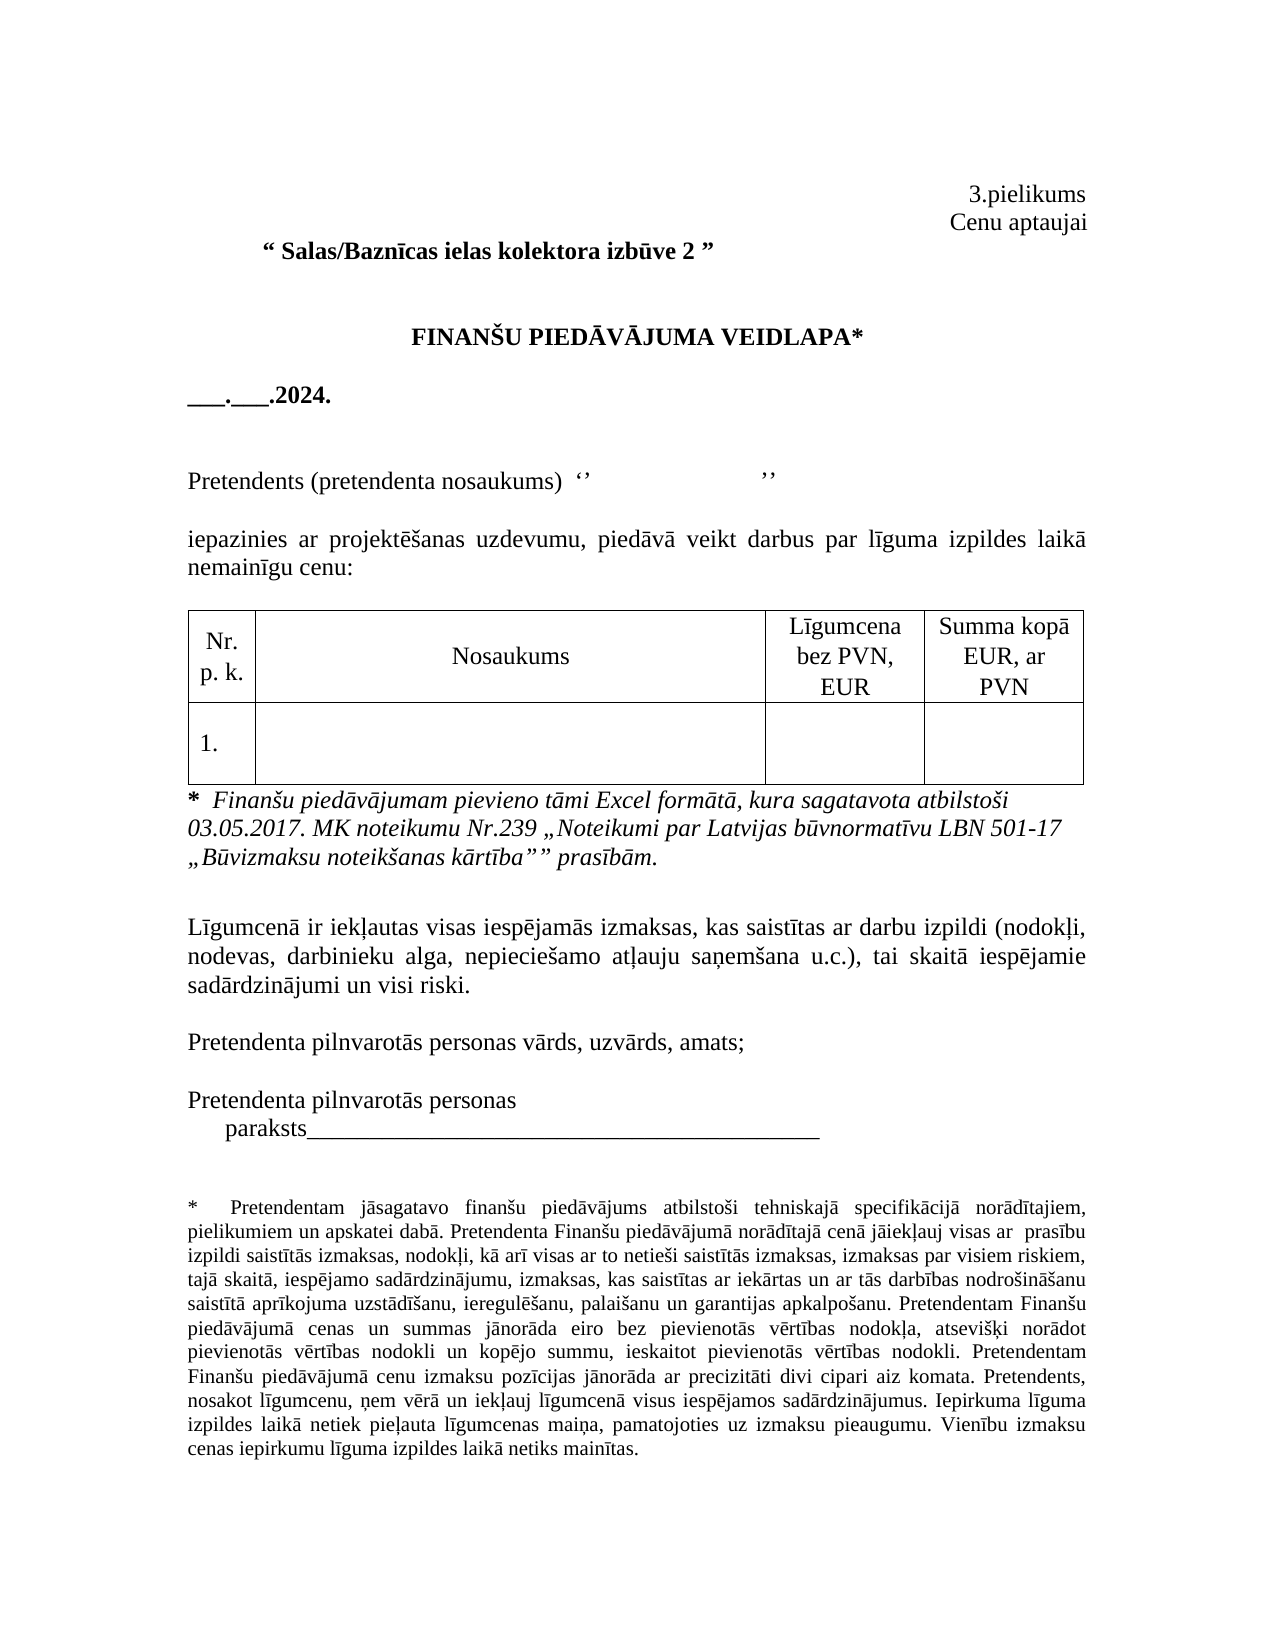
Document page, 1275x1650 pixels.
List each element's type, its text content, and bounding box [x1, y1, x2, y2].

text FINANŠU PIEDĀVĀJUMA VEIDLAPA* [187, 322, 1087, 351]
text * Finanšu piedāvājumam pievieno tāmi Excel formātā, kura sagatavota atbilstoši 03.05.2017. MK noteikumu Nr.239 „Noteikumi par Latvijas būvnormatīvu LBN 501-17 „Būvizmaksu noteikšanas kārtība”” prasībām. [187, 785, 1087, 871]
text Pretendenta pilnvarotās personas vārds, uzvārds, amats; [187, 1027, 1087, 1056]
text iepazinies ar projektēšanas uzdevumu, piedāvā veikt darbus par līguma izpildes laikā nemainīgu cenu: [187, 524, 1087, 581]
table_cell [766, 703, 924, 784]
text Cenu aptaujai [187, 207, 1087, 236]
text Līgumcenā ir iekļautas visas iespējamās izmaksas, kas saistītas ar darbu izpildi (nodokļi, nodevas, darbinieku alga, nepieciešamo atļauju saņemšana u.c.), tai skaitā iespējamie sadārdzinājumi un visi riski. [187, 912, 1087, 998]
table_cell [256, 703, 765, 784]
table_header Summa kopā EUR, ar PVN [925, 611, 1083, 702]
text * Pretendentam jāsagatavo finanšu piedāvājums atbilstoši tehniskajā specifikācijā norādītajiem, pielikumiem un apskatei dabā. Pretendenta Finanšu piedāvājumā norādītajā cenā jāiekļauj visas ar prasību izpildi saistītās izmaksas, nodokļi, kā arī visas ar to netieši saistītās izmaksas, izmaksas par visiem riskiem, tajā skaitā, iespējamo sadārdzinājumu, izmaksas, kas saistītas ar iekārtas un ar tās darbības nodrošināšanu saistītā aprīkojuma uzstādīšanu, ieregulēšanu, palaišanu un garantijas apkalpošanu. Pretendentam Finanšu piedāvājumā cenas un summas jānorāda eiro bez pievienotās vērtības nodokļa, atsevišķi norādot pievienotās vērtības nodokli un kopējo summu, ieskaitot pievienotās vērtības nodokli. Pretendentam Finanšu piedāvājumā cenu izmaksu pozīcijas jānorāda ar precizitāti divi cipari aiz komata. Pretendents, nosakot līgumcenu, ņem vērā un iekļauj līgumcenā visus iespējamos sadārdzinājumus. Iepirkuma līguma izpildes laikā netiek pieļauta līgumcenas maiņa, pamatojoties uz izmaksu pieaugumu. Vienību izmaksu cenas iepirkumu līguma izpildes laikā netiks mainītas. [187, 1195, 1087, 1460]
table_header Līgumcena bez PVN, EUR [766, 611, 924, 702]
text ___.___.2024. [187, 380, 1087, 409]
table_header Nr.p. k. [189, 611, 255, 702]
table_header Nosaukums [256, 611, 765, 702]
text Pretendents (pretendenta nosaukums) ‘’ ’’ [187, 466, 1087, 495]
text 3.pielikums [187, 179, 1087, 207]
table_cell 1. [189, 703, 255, 784]
text “ Salas/Baznīcas ielas kolektora izbūve 2 ” [187, 236, 1087, 265]
text Pretendenta pilnvarotās personas paraksts_________________________________________ [187, 1085, 1087, 1142]
table_cell [925, 703, 1083, 784]
